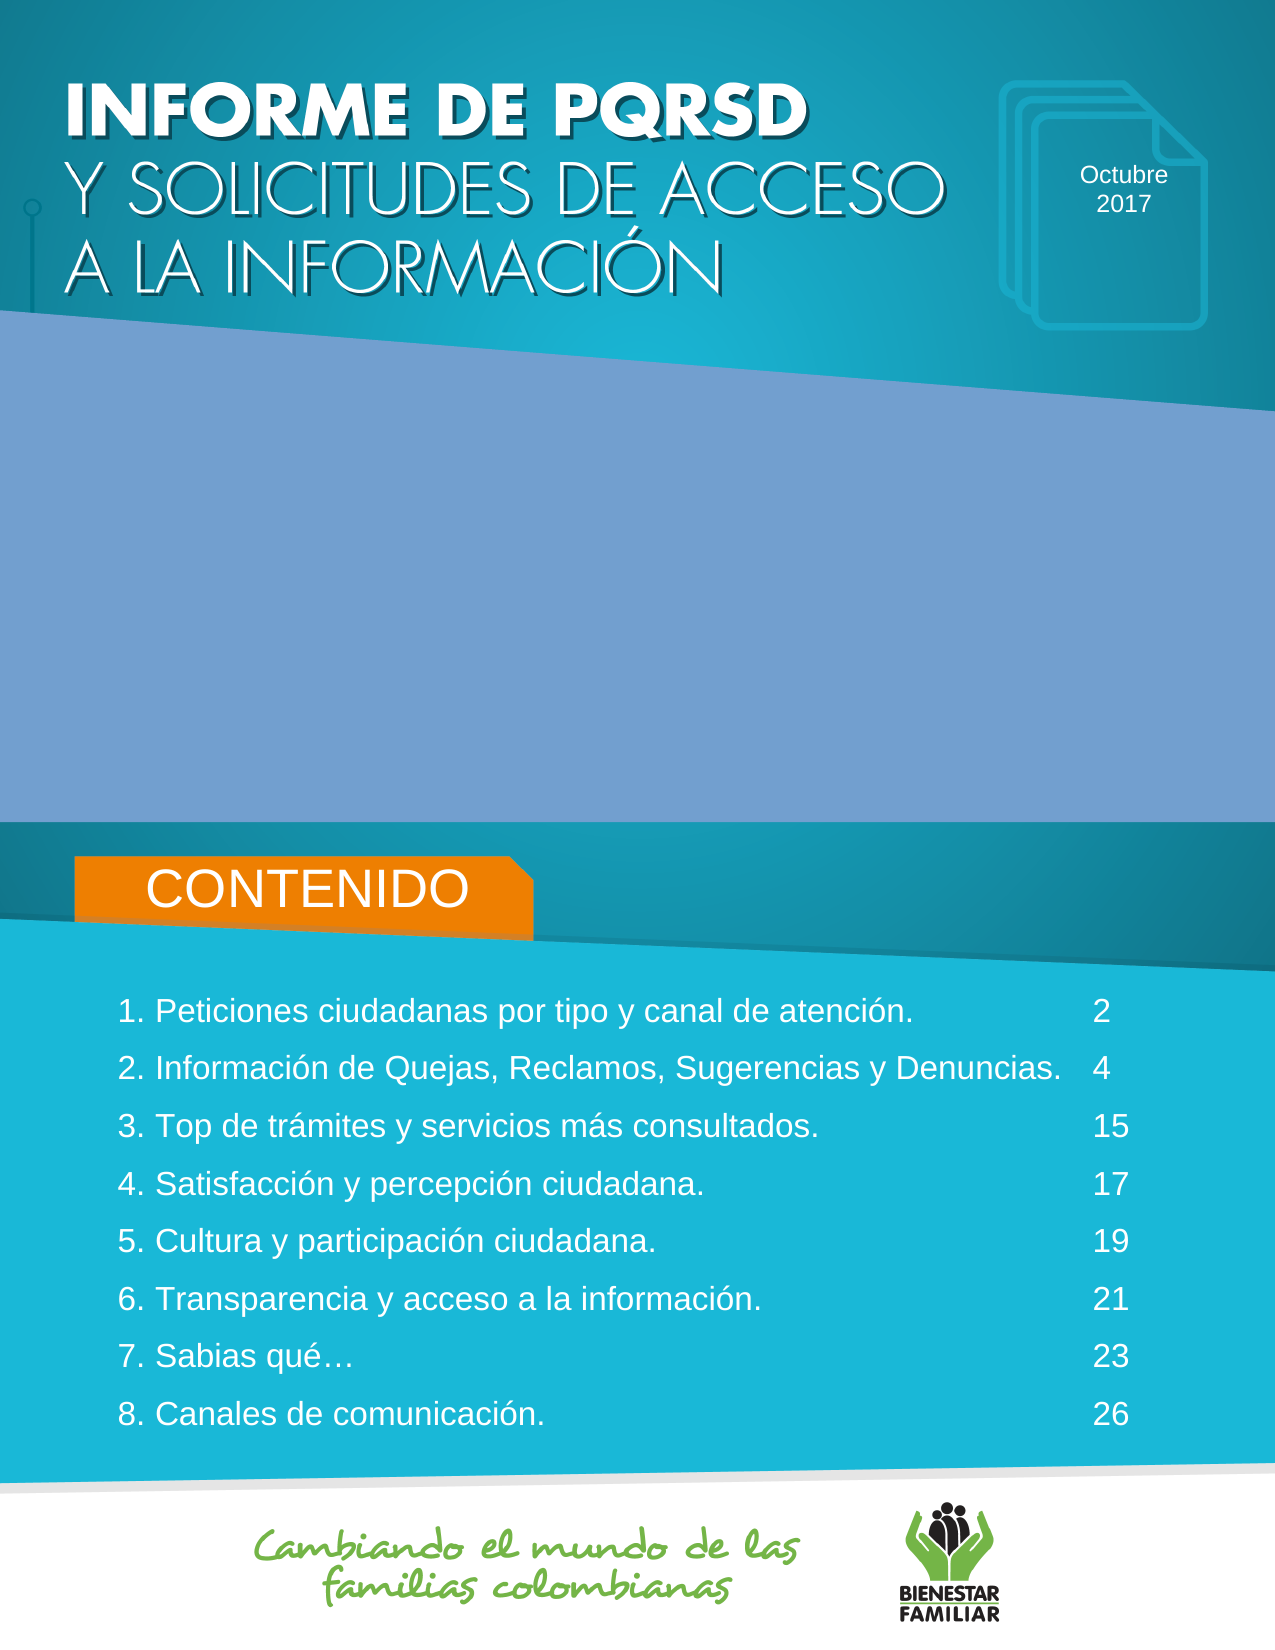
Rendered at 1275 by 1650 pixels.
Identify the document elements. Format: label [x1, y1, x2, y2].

picture [0, 0, 1275, 411]
picture [0, 823, 1275, 1650]
